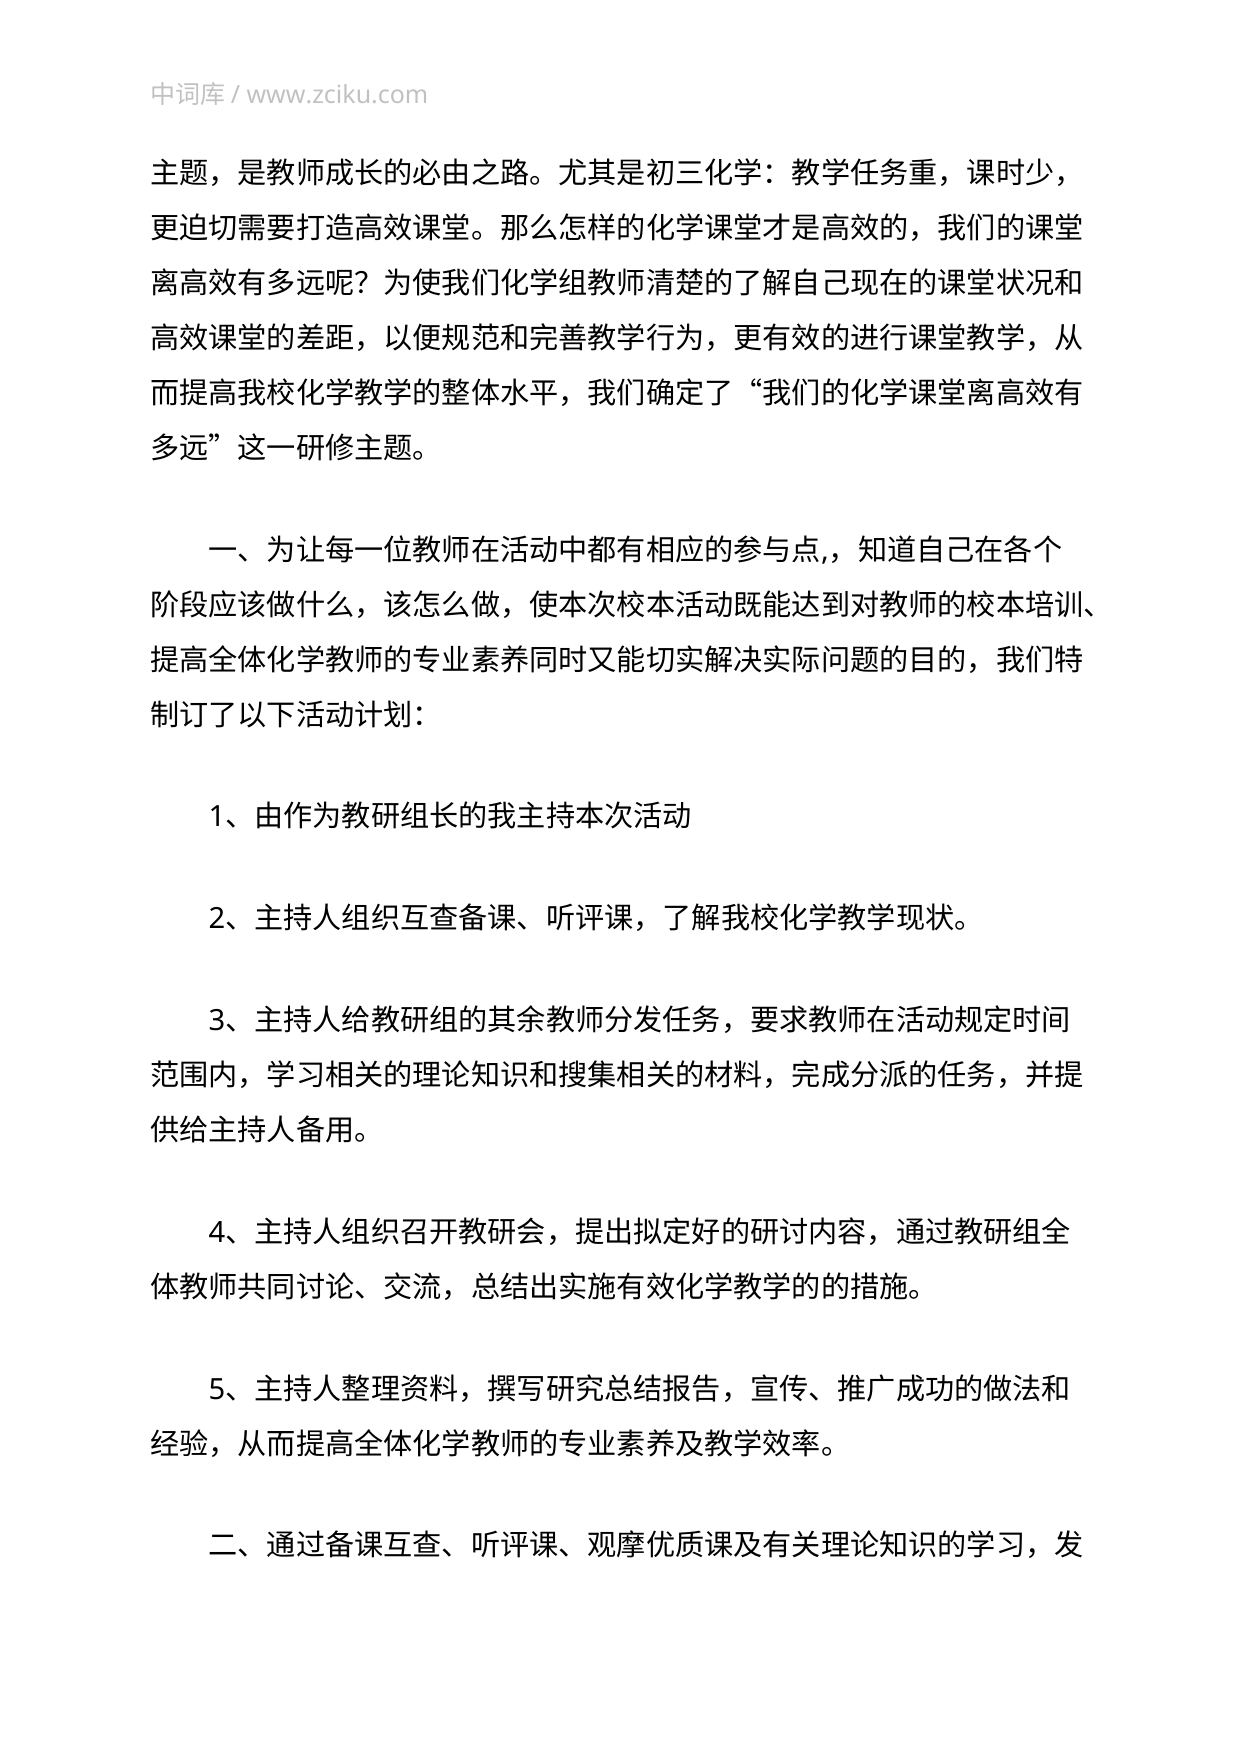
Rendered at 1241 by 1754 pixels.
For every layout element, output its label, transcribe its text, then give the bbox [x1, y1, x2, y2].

text 3、主持人给教研组的其余教师分发任务，要求教师在活动规定时间范围内，学习相关的理论知识和搜集相关的材料，完成分派的任务，并提供给主持人备用。 [150, 997, 1090, 1149]
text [150, 150, 1090, 467]
text 一、为让每一位教师在活动中都有相应的参与点,，知道自己在各个阶段应该做什么，该怎么做，使本次校本活动既能达到对教师的校本培训、提高全体化学教师的专业素养同时又能切实解决实际问题的目的，我们特制订了以下活动计划： [150, 526, 1090, 733]
text 5、主持人整理资料，撰写研究总结报告，宣传、推广成功的做法和经验，从而提高全体化学教师的专业素养及教学效率。 [150, 1365, 1090, 1462]
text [150, 1522, 1090, 1564]
text 2、主持人组织互查备课、听评课，了解我校化学教学现状。 [150, 895, 1090, 937]
text 1、由作为教研组长的我主持本次活动 [150, 793, 1090, 835]
text 4、主持人组织召开教研会，提出拟定好的研讨内容，通过教研组全体教师共同讨论、交流，总结出实施有效化学教学的的措施。 [150, 1208, 1090, 1306]
